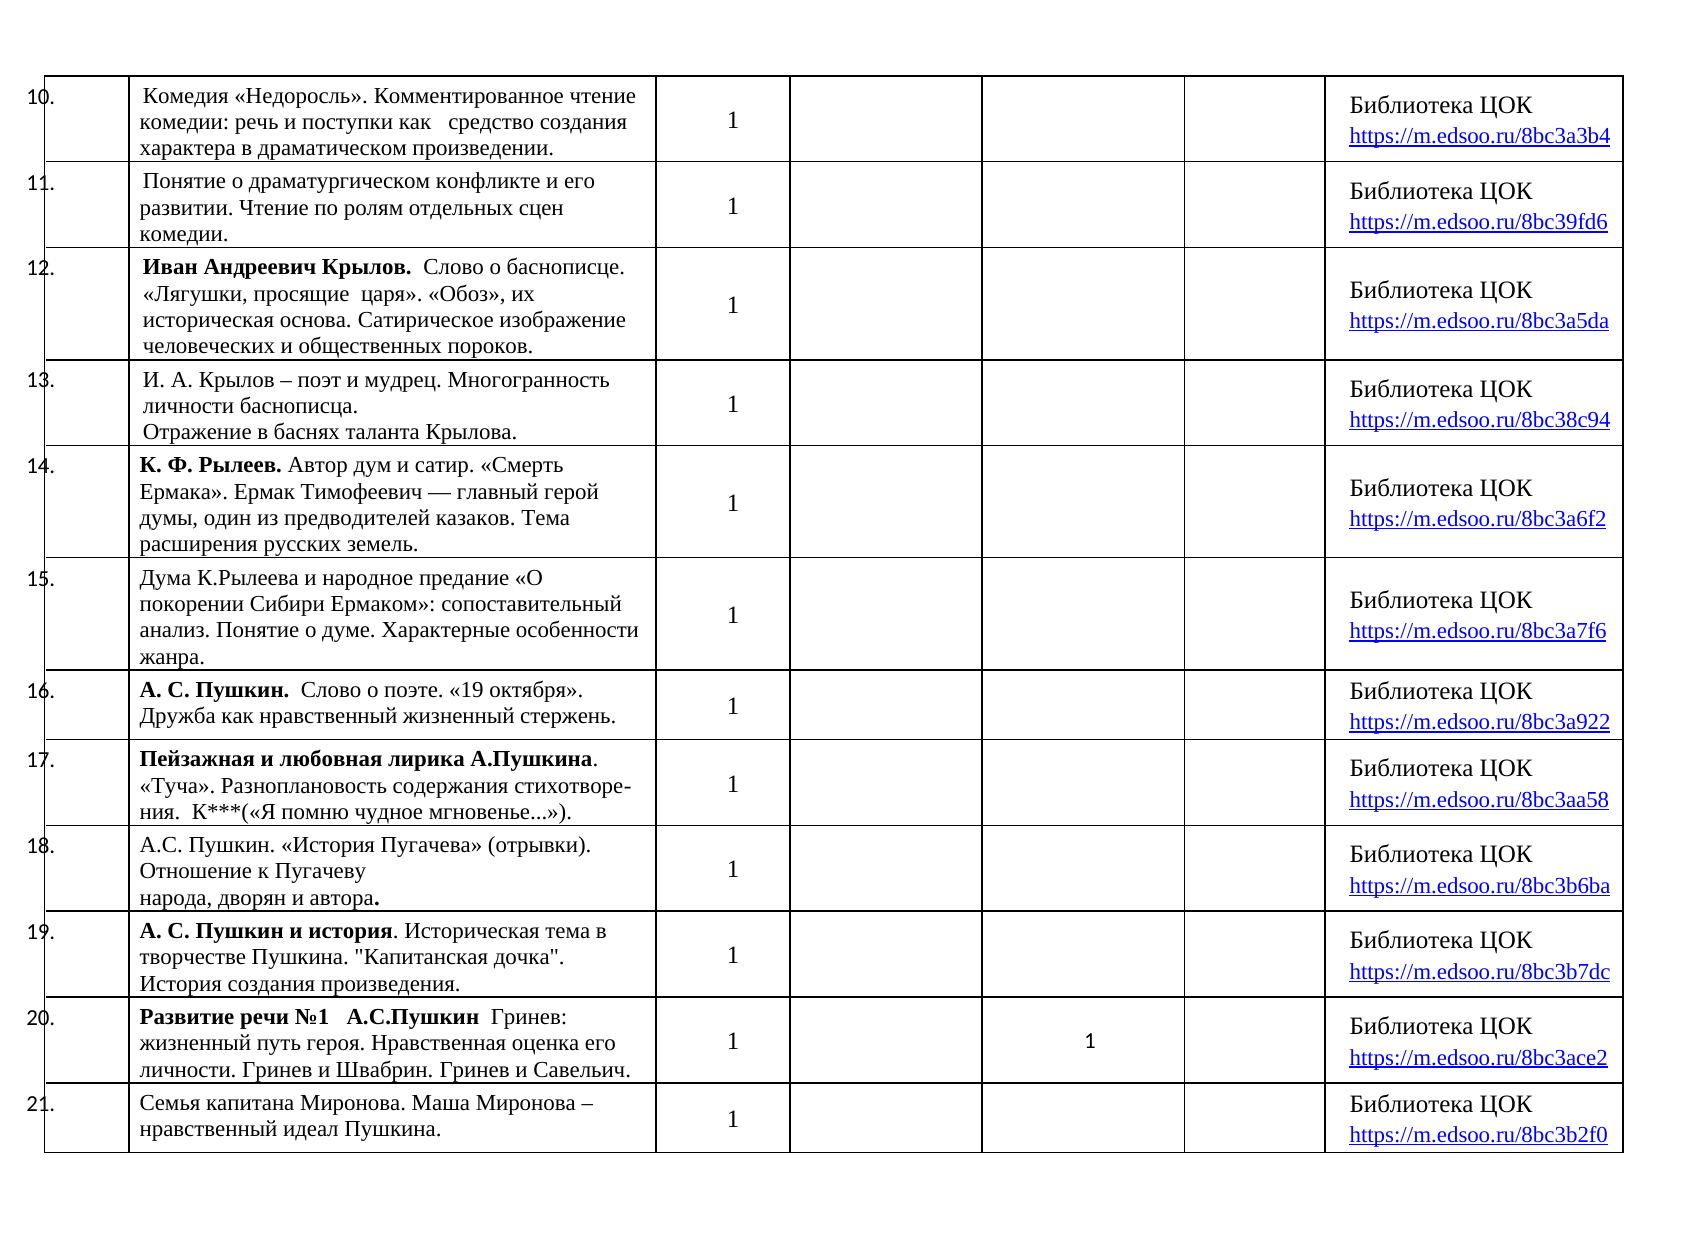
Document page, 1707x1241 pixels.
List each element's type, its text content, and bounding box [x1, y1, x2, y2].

table_cell [45, 740, 128, 824]
table_cell И. А. Крылов – поэт и мудрец. Многогранность личности баснописца. Отражение в баснях таланта Крылова. [130, 361, 655, 445]
table_cell [1185, 740, 1324, 824]
table_cell [791, 248, 981, 359]
table_cell Библиотека ЦОК https://m.edsoo.ru/8bc38c94 [1326, 361, 1622, 445]
table_cell [1185, 826, 1324, 910]
table_cell [1185, 446, 1324, 557]
table_cell [1185, 77, 1324, 161]
table_cell [45, 558, 128, 669]
table_cell Пейзажная и любовная лирика А.Пушкина. «Туча». Разноплановость содержания стихотворения. К***(«Я помню чудное мгновенье...»). [130, 740, 655, 824]
table_cell [45, 911, 128, 996]
table_cell 1 [657, 826, 789, 910]
table_cell [1185, 248, 1324, 359]
table_cell Библиотека ЦОК https://m.edsoo.ru/8bc3a3b4 [1326, 77, 1622, 161]
table_cell [45, 77, 128, 161]
table_cell Библиотека ЦОК https://m.edsoo.ru/8bc3ace2 [1326, 998, 1622, 1082]
table_cell 1 [657, 248, 789, 359]
table_cell Библиотека ЦОК https://m.edsoo.ru/8bc3b6ba [1326, 826, 1622, 910]
table_cell [983, 826, 1184, 910]
table_cell [45, 670, 128, 739]
table_cell [45, 248, 128, 359]
table_cell [791, 162, 981, 247]
table_cell Иван Андреевич Крылов. Слово о баснописце. «Лягушки, просящие царя». «Обоз», их историческая основа. Сатирическое изображение человеческих и общественных пороков. [130, 248, 655, 359]
table_cell [983, 162, 1184, 247]
table_cell [791, 740, 981, 824]
table_cell Библиотека ЦОК https://m.edsoo.ru/8bc3a5da [1326, 248, 1622, 359]
table_cell [791, 826, 981, 910]
table_cell [983, 671, 1184, 739]
table_cell [983, 446, 1184, 557]
table_cell Семья капитана Миронова. Маша Миронова – нравственный идеал Пушкина. [130, 1084, 655, 1152]
table_cell [1185, 998, 1324, 1082]
table_cell [983, 77, 1184, 161]
table_cell [45, 1083, 128, 1152]
table_cell [791, 1084, 981, 1152]
table_cell [791, 912, 981, 996]
table_cell 1 [657, 361, 789, 445]
table_cell 1 [657, 162, 789, 247]
table_cell Библиотека ЦОК https://m.edsoo.ru/8bc3a6f2 [1326, 446, 1622, 557]
table_cell Комедия «Недоросль». Комментированное чтение комедии: речь и поступки как средство создания характера в драматическом произведении. [130, 77, 655, 161]
table_cell [983, 248, 1184, 359]
table_cell Библиотека ЦОК https://m.edsoo.ru/8bc3aa58 [1326, 740, 1622, 824]
table_cell Дума К.Рылеева и народное предание «О покорении Сибири Ермаком»: сопоставительный анализ. Понятие о думе. Характерные особенности жанра. [130, 558, 655, 669]
table_cell [983, 558, 1184, 669]
table_cell [983, 740, 1184, 824]
table_cell [45, 826, 128, 910]
table_cell Библиотека ЦОК https://m.edsoo.ru/8bc3b2f0 [1326, 1084, 1622, 1152]
table_cell [45, 997, 128, 1082]
table_cell Библиотека ЦОК https://m.edsoo.ru/8bc3a7f6 [1326, 558, 1622, 669]
table_cell [791, 998, 981, 1082]
table_cell [983, 1084, 1184, 1152]
table_cell [1185, 1084, 1324, 1152]
table_cell [1185, 912, 1324, 996]
table_cell 1 [657, 740, 789, 824]
table_cell [1185, 162, 1324, 247]
table_cell [791, 446, 981, 557]
table_cell [983, 912, 1184, 996]
table_cell Библиотека ЦОК https://m.edsoo.ru/8bc39fd6 [1326, 162, 1622, 247]
table_cell [45, 360, 128, 445]
table_cell А. С. Пушкин. Слово о поэте. «19 октября». Дружба как нравственный жизненный стержень. [130, 671, 655, 739]
table_cell [45, 446, 128, 557]
table_cell [1185, 671, 1324, 739]
table_cell 1 [657, 671, 789, 739]
table_cell Развитие речи №1 А.С.Пушкин Гринев: жизненный путь героя. Нравственная оценка его личности. Гринев и Швабрин. Гринев и Савельич. [130, 998, 655, 1082]
table_cell [983, 361, 1184, 445]
table_cell 1 [657, 558, 789, 669]
table_cell Библиотека ЦОК https://m.edsoo.ru/8bc3a922 [1326, 671, 1622, 739]
table_cell 1 [657, 446, 789, 557]
table_cell [45, 162, 128, 247]
table_cell К. Ф. Рылеев. Автор дум и сатир. «Смерть Ермака». Ермак Тимофеевич — главный герой думы, один из предводителей казаков. Тема расширения русских земель. [130, 446, 655, 557]
table_cell [791, 77, 981, 161]
table_cell [1185, 361, 1324, 445]
table_cell А. С. Пушкин и история. Историческая тема в творчестве Пушкина. "Капитанская дочка". История создания произведения. [130, 912, 655, 996]
table_cell [1185, 558, 1324, 669]
table_cell 1 [657, 998, 789, 1082]
table_cell 1 [983, 998, 1184, 1082]
table_cell 1 [657, 912, 789, 996]
table_cell [791, 558, 981, 669]
table_cell [791, 671, 981, 739]
table_cell Библиотека ЦОК https://m.edsoo.ru/8bc3b7dc [1326, 912, 1622, 996]
table_cell Понятие о драматургическом конфликте и его развитии. Чтение по ролям отдельных сцен комедии. [130, 162, 655, 247]
table_cell [791, 361, 981, 445]
table_cell А.С. Пушкин. «История Пугачева» (отрывки). Отношение к Пугачеву народа, дворян и автора. [130, 826, 655, 910]
table_cell 1 [657, 77, 789, 161]
table_cell 1 [657, 1084, 789, 1152]
